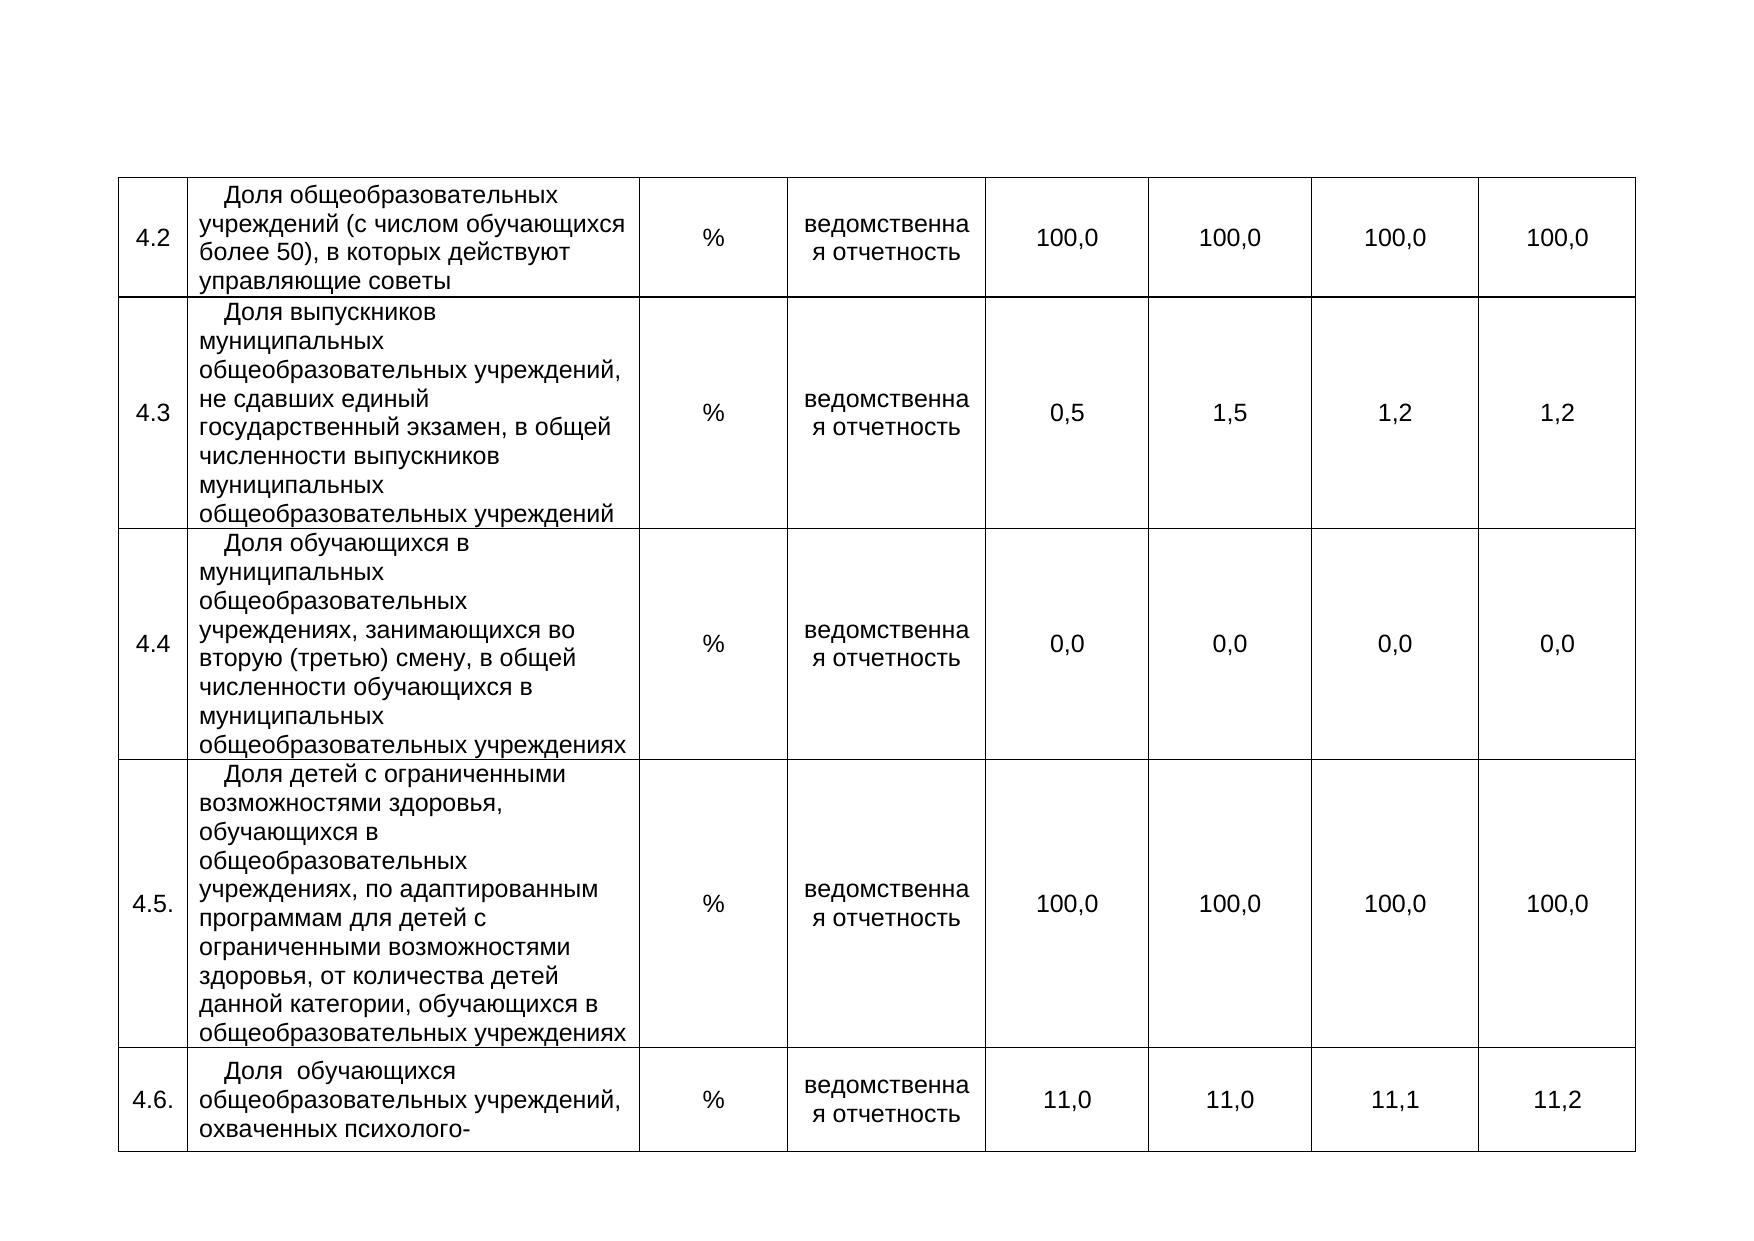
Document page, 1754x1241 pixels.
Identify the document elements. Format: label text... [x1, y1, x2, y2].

table_cell 11,0 [986, 1048, 1148, 1151]
table_cell 100,0 [1479, 760, 1635, 1047]
table_cell 4.5. [119, 760, 187, 1047]
table_cell 1,2 [1479, 298, 1635, 527]
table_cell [788, 1048, 985, 1151]
table_cell 4.6. [119, 1048, 187, 1151]
table_cell 1,2 [1312, 298, 1478, 527]
table_cell 100,0 [1149, 178, 1311, 296]
table_cell 11,2 [1479, 1048, 1635, 1151]
table_cell 0,5 [986, 298, 1148, 527]
table_cell 100,0 [986, 178, 1148, 296]
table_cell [188, 1048, 639, 1151]
table_cell 100,0 [986, 760, 1148, 1047]
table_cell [788, 178, 985, 296]
table_cell % [640, 1048, 787, 1151]
table_cell 100,0 [1149, 760, 1311, 1047]
table_cell 100,0 [1479, 178, 1635, 296]
table_cell % [640, 298, 787, 527]
table_cell % [640, 760, 787, 1047]
table_cell 100,0 [1312, 178, 1478, 296]
table_cell 1,5 [1149, 298, 1311, 527]
table_cell ведомственная отчетность [788, 529, 985, 758]
table_cell 100,0 [1312, 760, 1478, 1047]
table_cell 0,0 [1149, 529, 1311, 758]
table_cell 4.2 [119, 178, 187, 296]
table_cell % [640, 178, 787, 296]
table_cell Доля общеобразовательных учреждений (с числом обучающихся более 50), в которых действуют управляющие советы [188, 178, 639, 296]
table_cell ведомственная отчетность [788, 760, 985, 1047]
table_cell 4.4 [119, 529, 187, 758]
table_cell Доля детей с ограниченными возможностями здоровья, обучающихся в общеобразовательных учреждениях, по адаптированным программам для детей с ограниченными возможностями здоровья, от количества детей данной категории, обучающихся в общеобразовательных учреждениях [188, 760, 639, 1047]
table_cell Доля обучающихся в муниципальных общеобразовательных учреждениях, занимающихся во вторую (третью) смену, в общей численности обучающихся в муниципальных общеобразовательных учреждениях [188, 529, 639, 758]
table_cell ведомственная отчетность [788, 298, 985, 527]
table_cell 0,0 [1479, 529, 1635, 758]
table_cell 0,0 [986, 529, 1148, 758]
table_cell 4.3 [119, 298, 187, 527]
table_cell 11,0 [1149, 1048, 1311, 1151]
table_cell % [640, 529, 787, 758]
table_cell 11,1 [1312, 1048, 1478, 1151]
table_cell Доля выпускников муниципальных общеобразовательных учреждений, не сдавших единый государственный экзамен, в общей численности выпускников муниципальных общеобразовательных учреждений [188, 298, 639, 527]
table_cell 0,0 [1312, 529, 1478, 758]
